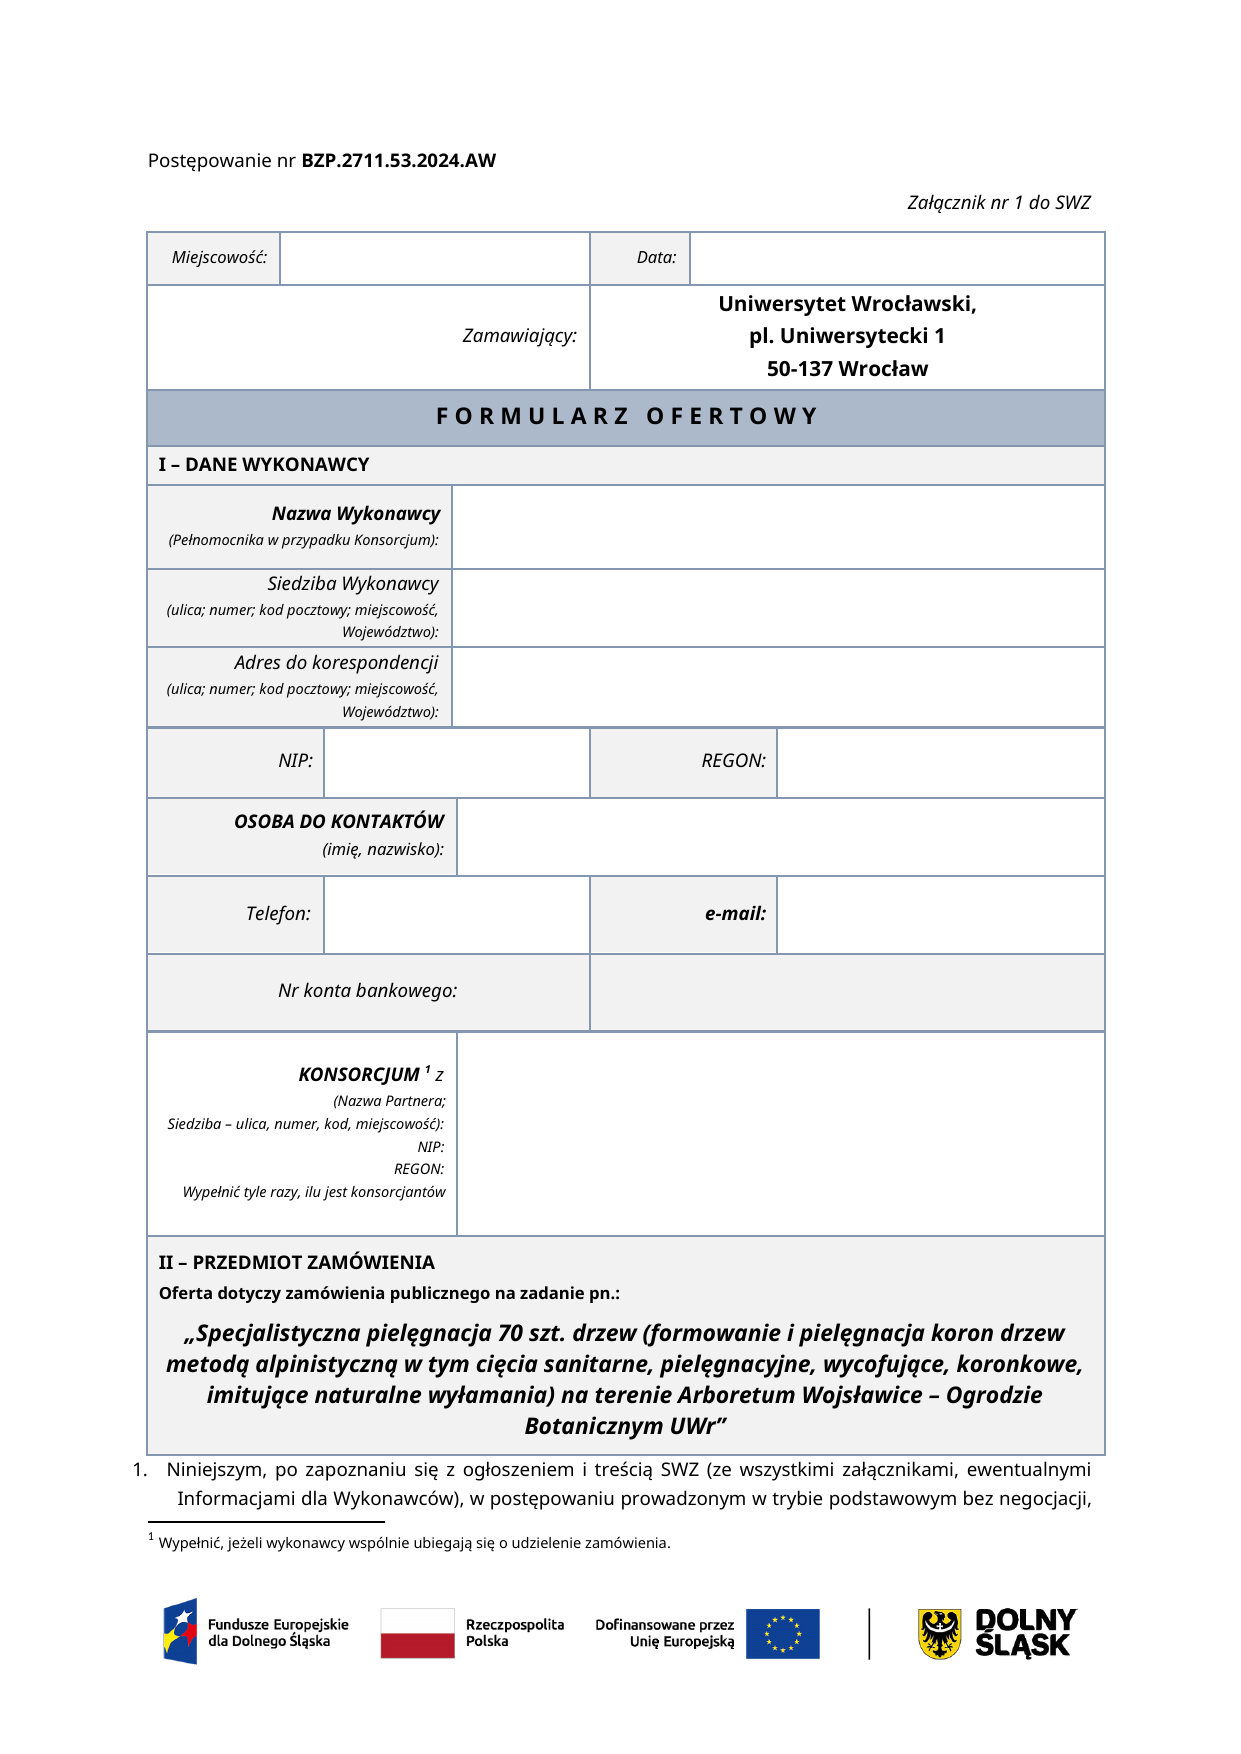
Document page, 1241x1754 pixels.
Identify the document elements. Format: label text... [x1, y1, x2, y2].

table_cell Adres do korespondencji (ulica; numer; kod pocztowy; miejscowość, Województwo): [148, 648, 451, 726]
table_cell NIP: [148, 729, 323, 797]
table_cell [453, 486, 1104, 568]
table_cell REGON: [591, 729, 776, 797]
table_cell [325, 877, 589, 952]
table_cell [325, 729, 589, 797]
table_cell [778, 729, 1104, 797]
table_cell FORMULARZ OFERTOWY [148, 391, 1104, 445]
table_cell [778, 877, 1104, 952]
table_cell Siedziba Wykonawcy (ulica; numer; kod pocztowy; miejscowość, Województwo): [148, 570, 451, 646]
table_cell OSOBA DO KONTAKTÓW (imię, nazwisko): [148, 799, 456, 874]
table_cell I – DANE WYKONAWCY [148, 447, 1104, 484]
table_cell e-mail: [591, 877, 776, 952]
table_header Data: [591, 233, 689, 284]
text Załącznik nr 1 do SWZ [764, 189, 1092, 215]
table_cell [453, 648, 1104, 726]
table_cell [453, 570, 1104, 646]
table_cell Nazwa Wykonawcy (Pełnomocnika w przypadku Konsorcjum): [148, 486, 451, 568]
table_cell Telefon: [148, 877, 323, 952]
table_cell [591, 955, 1104, 1030]
picture [147, 1581, 1093, 1681]
table_cell KONSORCJUM z (Nazwa Partnera; Siedziba – ulica, numer, kod, miejscowość): NIP: REGON: Wypełnić tyle razy, ilu jest konsorcjantów [148, 1033, 456, 1235]
table_cell Uniwersytet Wrocławski, pl. Uniwersytecki 1 50-137 Wrocław [591, 286, 1104, 388]
table_cell [458, 799, 1104, 874]
table_cell Nr konta bankowego: [148, 955, 589, 1030]
text Postępowanie nr BZP.2711.53.2024.AW [148, 148, 1093, 173]
table_header [281, 233, 589, 284]
table_header Miejscowość: [148, 233, 279, 284]
table_header [691, 233, 1104, 284]
table_cell [458, 1033, 1104, 1235]
table_cell Zamawiający: [148, 286, 589, 388]
table_cell II – PRZEDMIOT ZAMÓWIENIA Oferta dotyczy zamówienia publicznego na zadanie pn.: „Specjalistyczna pielęgnacja 70 szt. drzew (formowanie i pielęgnacja koron drzew metodą alpinistyczną w tym cięcia sanitarne, pielęgnacyjne, wycofujące, koronkowe, imitujące naturalne wyłamania) na terenie Arboretum Wojsławice – Ogrodzie Botanicznym UWr” [148, 1237, 1104, 1454]
